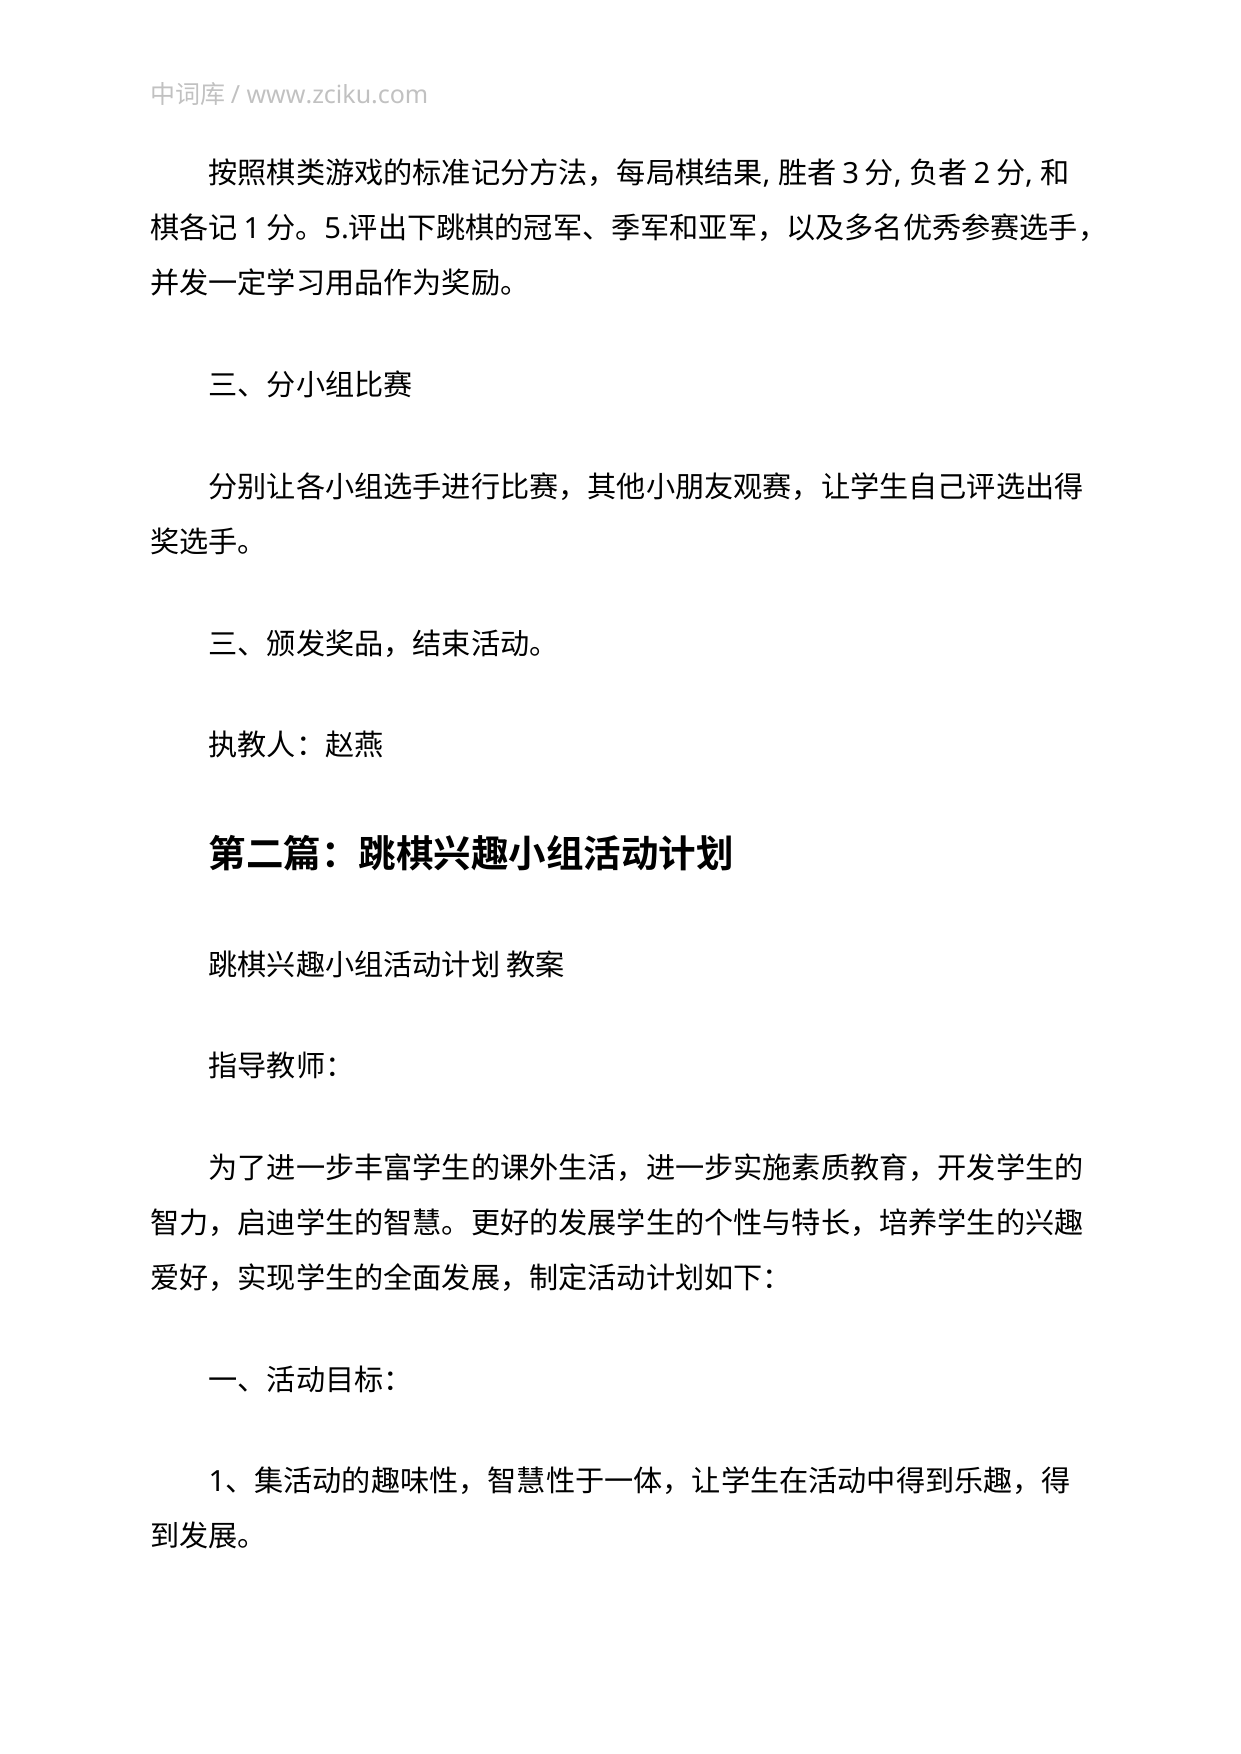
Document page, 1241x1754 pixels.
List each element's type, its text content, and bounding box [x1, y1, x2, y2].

text 指导教师： [150, 1043, 1090, 1085]
text 按照棋类游戏的标准记分方法，每局棋结果, 胜者3分, 负者2分, 和棋各记1分。5.评出下跳棋的冠军、季军和亚军，以及多名优秀参赛选手，并发一定学习用品作为奖励。 [150, 150, 1090, 302]
text 一、活动目标： [150, 1356, 1090, 1398]
text 三、颁发奖品，结束活动。 [150, 620, 1090, 662]
text 跳棋兴趣小组活动计划 教案 [150, 941, 1090, 983]
text 1、集活动的趣味性，智慧性于一体，让学生在活动中得到乐趣，得到发展。 [150, 1458, 1090, 1555]
text 为了进一步丰富学生的课外生活，进一步实施素质教育，开发学生的智力，启迪学生的智慧。更好的发展学生的个性与特长，培养学生的兴趣爱好，实现学生的全面发展，制定活动计划如下： [150, 1145, 1090, 1297]
text 分别让各小组选手进行比赛，其他小朋友观赛，让学生自己评选出得奖选手。 [150, 463, 1090, 561]
text 第二篇：跳棋兴趣小组活动计划 [150, 824, 1090, 878]
text 执教人：赵燕 [150, 722, 1090, 764]
text 三、分小组比赛 [150, 362, 1090, 404]
